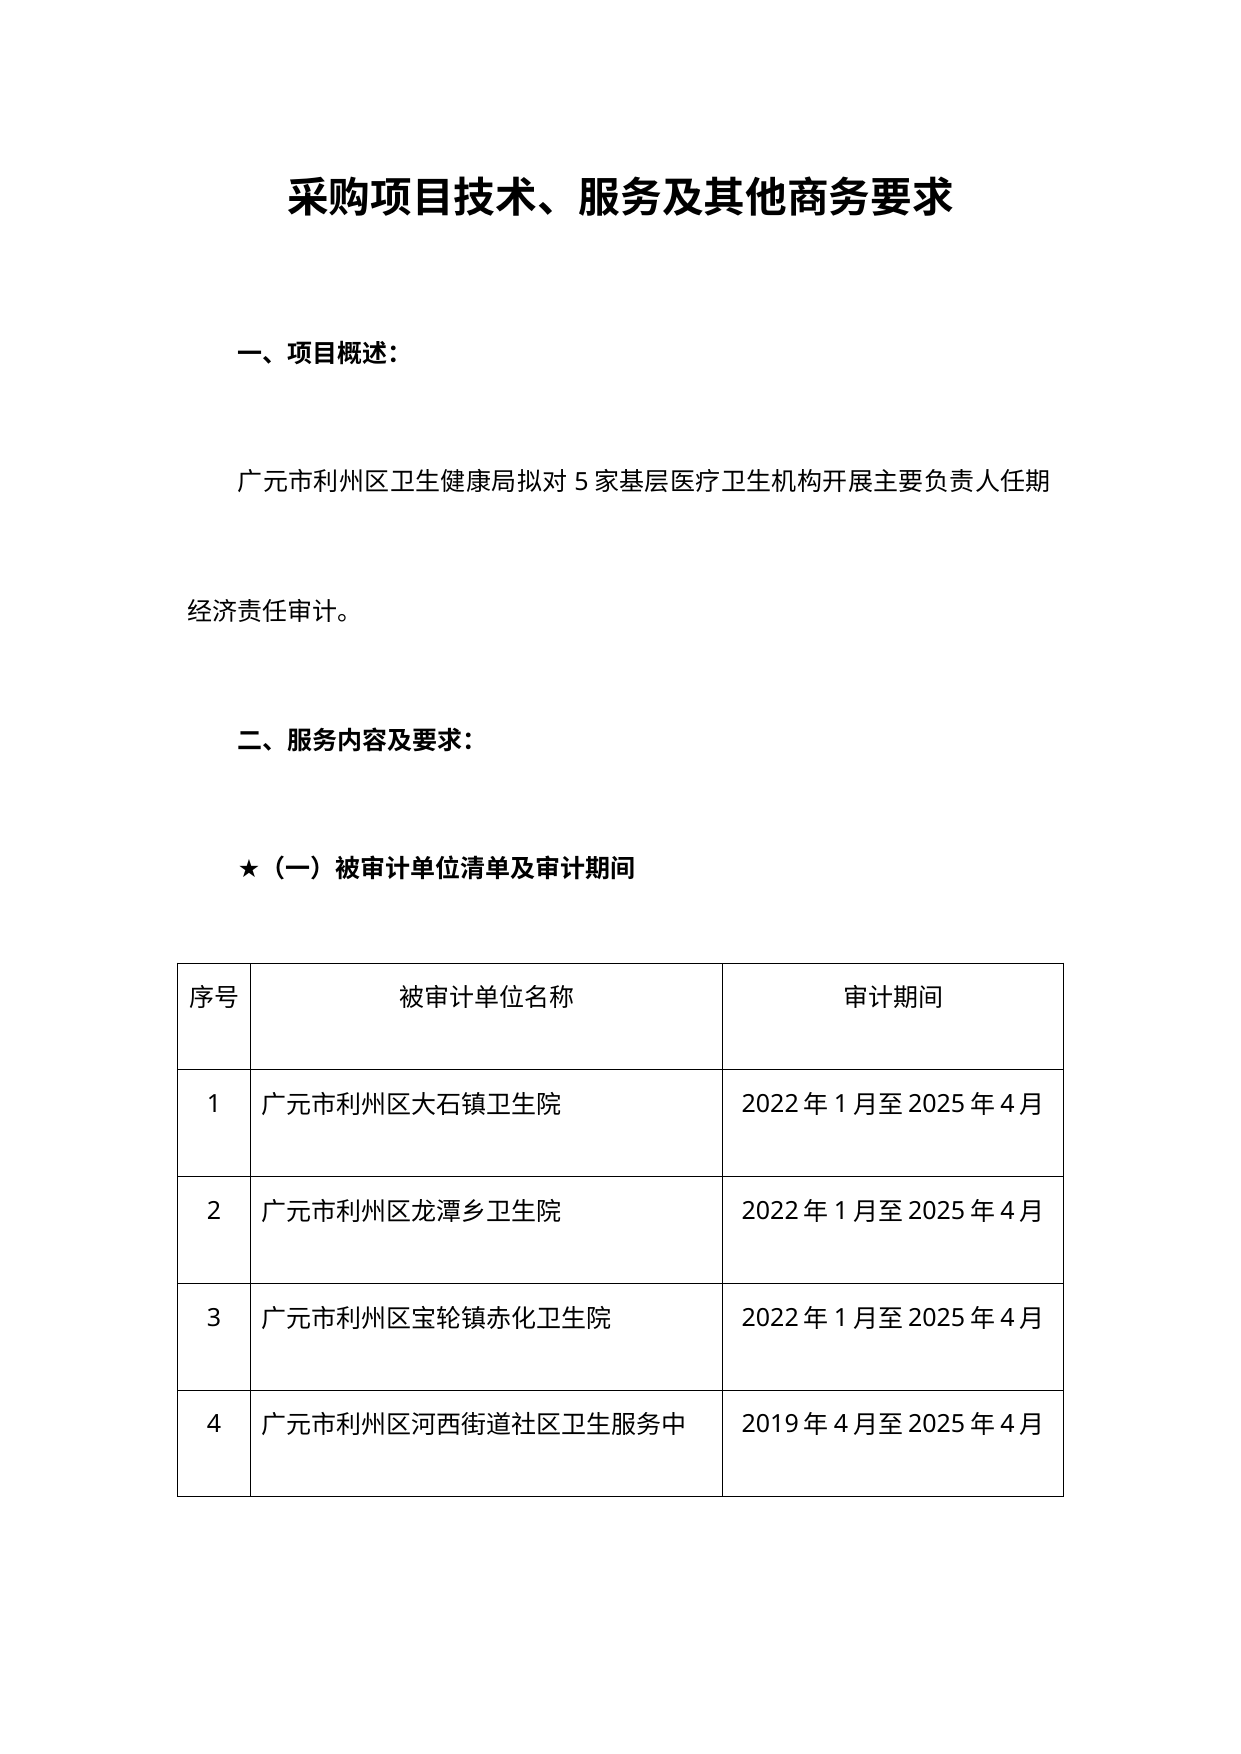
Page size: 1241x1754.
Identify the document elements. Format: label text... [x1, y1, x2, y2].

table_cell 3 [178, 1284, 250, 1389]
text 采购项目技术、服务及其他商务要求 [187, 162, 1053, 227]
text 一、项目概述： [187, 319, 1053, 384]
table_cell 广元市利州区龙潭乡卫生院 [251, 1177, 722, 1283]
text 广元市利州区卫生健康局拟对5家基层医疗卫生机构开展主要负责人任期经济责任审计。 [187, 447, 1053, 642]
table_cell 广元市利州区河西街道社区卫生服务中心 [251, 1391, 722, 1496]
table_cell 2022年1月至2025年4月 [723, 1177, 1063, 1283]
table_header 被审计单位名称 [251, 964, 722, 1069]
text ★（一）被审计单位清单及审计期间 [187, 834, 1053, 899]
table_header 审计期间 [723, 964, 1063, 1069]
table_header 序号 [178, 964, 250, 1069]
table_cell 4 [178, 1391, 250, 1496]
table_cell 广元市利州区宝轮镇赤化卫生院 [251, 1284, 722, 1389]
table_cell 广元市利州区大石镇卫生院 [251, 1070, 722, 1176]
table_cell 2022年1月至2025年4月 [723, 1070, 1063, 1176]
table_cell 1 [178, 1070, 250, 1176]
table_cell 2019年4月至2025年4月 [723, 1391, 1063, 1496]
table_cell 2022年1月至2025年4月 [723, 1284, 1063, 1389]
table_cell 2 [178, 1177, 250, 1283]
text 二、服务内容及要求： [187, 706, 1053, 771]
